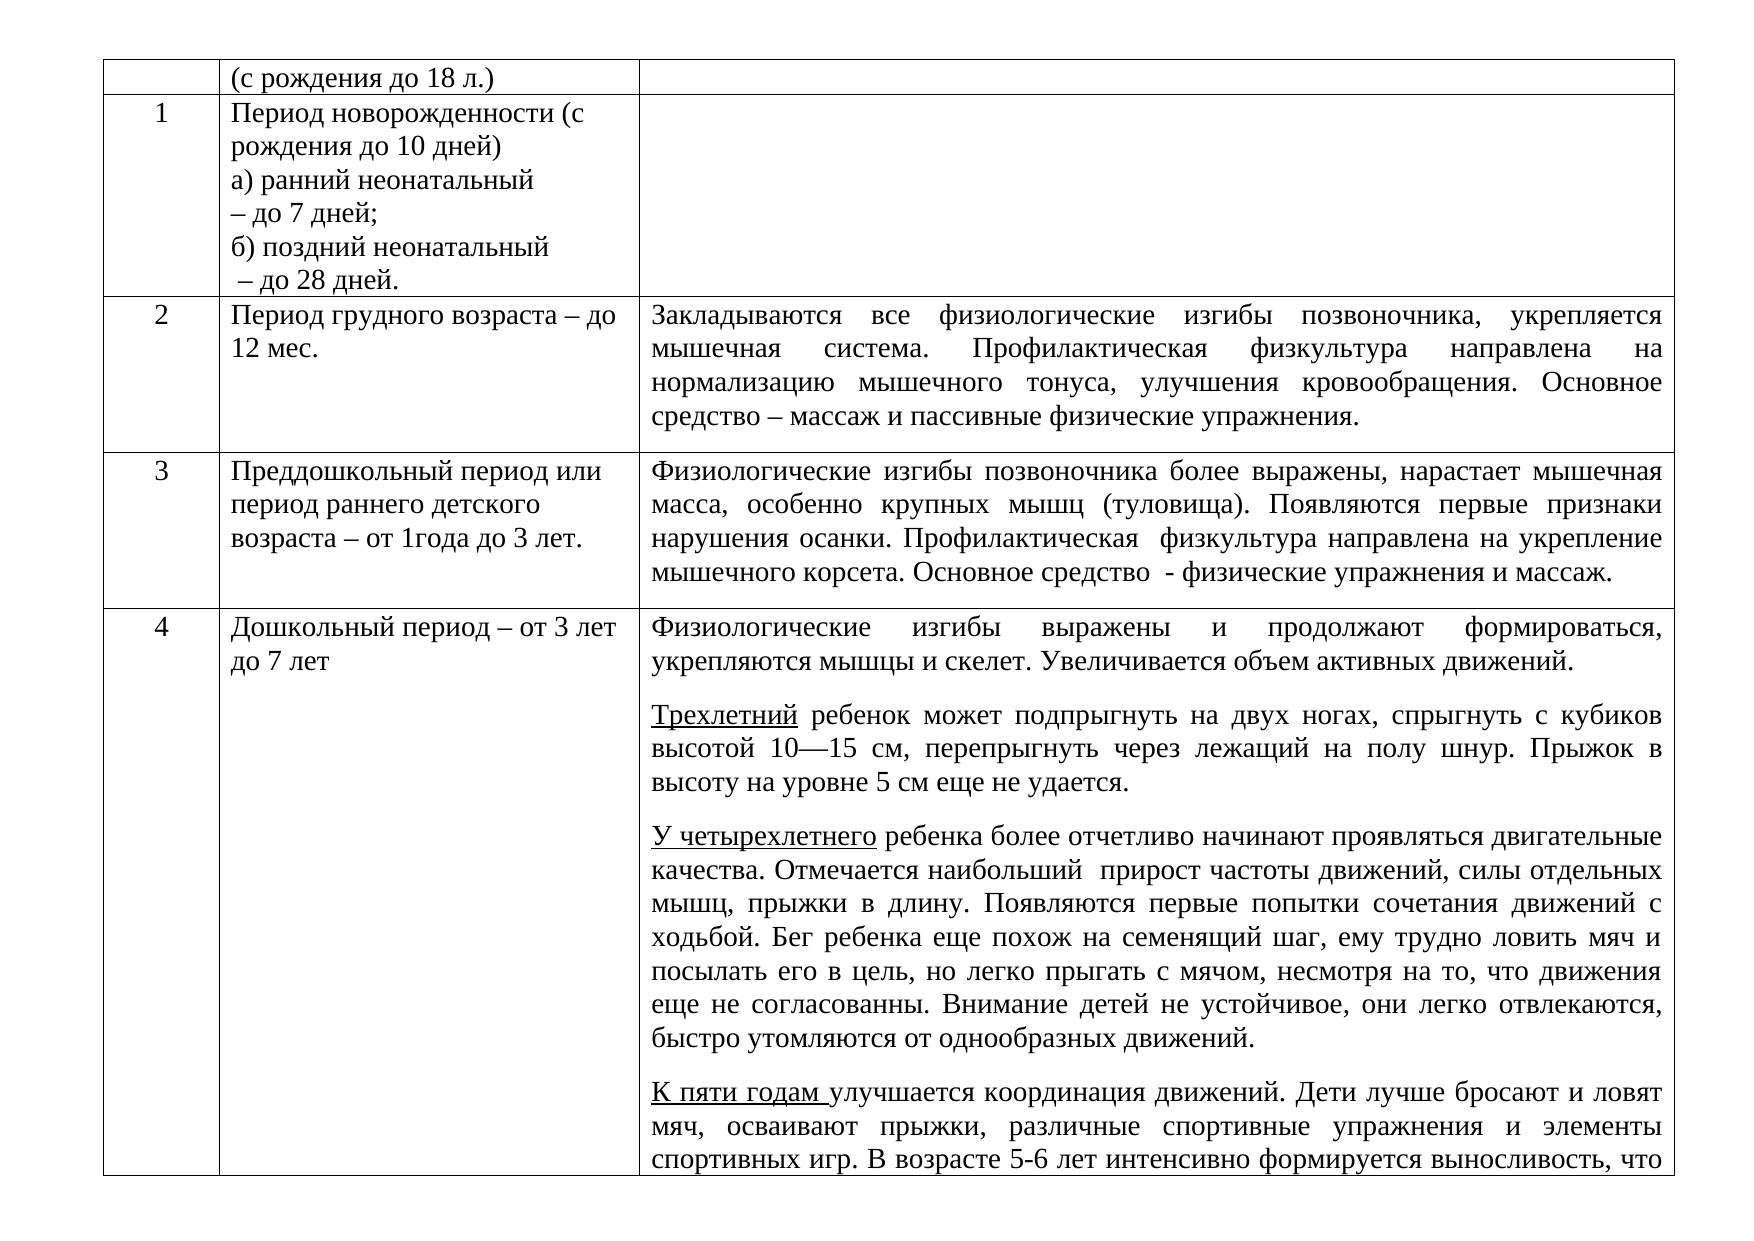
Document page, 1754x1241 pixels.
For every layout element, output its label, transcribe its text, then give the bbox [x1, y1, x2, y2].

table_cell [640, 609, 1674, 1175]
table_cell Закладываются все физиологические изгибы позвоночника, укрепляется мышечная система. Профилактическая физкультура направлена на нормализацию мышечного тонуса, улучшения кровообращения. Основное средство – массаж и пассивные физические упражнения. [640, 297, 1674, 452]
table_cell Физиологические изгибы позвоночника более выражены, нарастает мышечная масса, особенно крупных мышц (туловища). Появляются первые признаки нарушения осанки. Профилактическая физкультура направлена на укрепление мышечного корсета. Основное средство - физические упражнения и массаж. [640, 453, 1674, 608]
table_cell [640, 95, 1674, 296]
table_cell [220, 609, 639, 1175]
table_cell Период грудного возраста – до 12 мес. [220, 297, 639, 452]
table_cell [104, 60, 219, 94]
table_cell 4 [104, 609, 219, 1175]
table_cell Период новорожденности (с рождения до 10 дней) а) ранний неонатальный – до 7 дней; б) поздний неонатальный – до 28 дней. [220, 95, 639, 296]
table_cell 2 [104, 297, 219, 452]
table_cell 3 [104, 453, 219, 608]
table_cell - [640, 60, 1674, 94]
table_cell 1 [104, 95, 219, 296]
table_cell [220, 60, 639, 94]
table_cell Преддошкольный период или период раннего детского возраста – от 1года до 3 лет. [220, 453, 639, 608]
